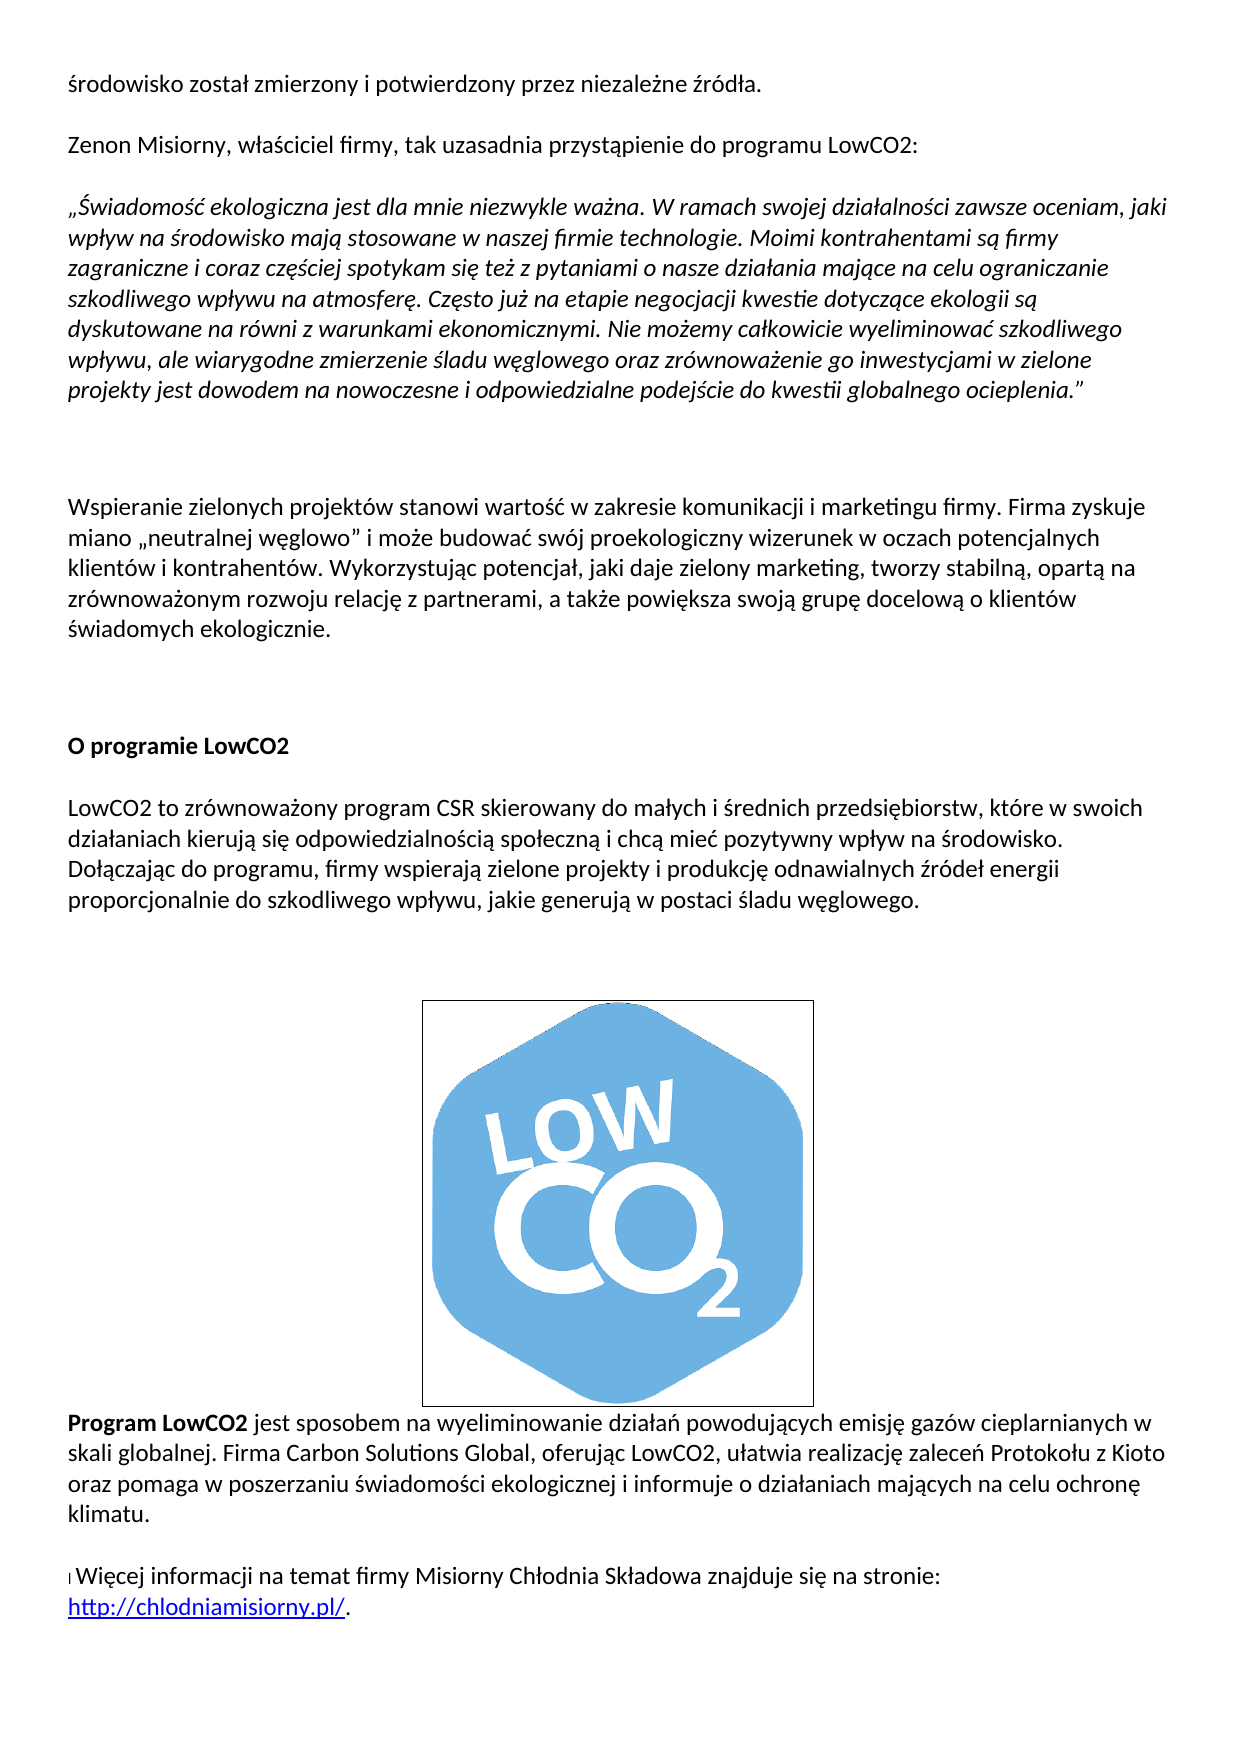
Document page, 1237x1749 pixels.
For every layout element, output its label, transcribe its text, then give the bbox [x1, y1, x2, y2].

text Zenon Misiorny, właściciel firmy, tak uzasadnia przystąpienie do programu LowCO2: [68, 129, 1169, 160]
text Program LowCO2 jest sposobem na wyeliminowanie działań powodujących emisję gazów cieplarnianych w skali globalnej. Firma Carbon Solutions Global, oferując LowCO2, ułatwia realizację zaleceń Protokołu z Kioto oraz pomaga w poszerzaniu świadomości ekologicznej i informuje o działaniach mających na celu ochronę klimatu. [68, 1407, 1169, 1529]
text „Świadomość ekologiczna jest dla mnie niezwykle ważna. W ramach swojej działalności zawsze oceniam, jaki wpływ na środowisko mają stosowane w naszej firmie technologie. Moimi kontrahentami są firmy zagraniczne i coraz częściej spotykam się też z pytaniami o nasze działania mające na celu ograniczanie szkodliwego wpływu na atmosferę. Często już na etapie negocjacji kwestie dotyczące ekologii są dyskutowane na równi z warunkami ekonomicznymi. Nie możemy całkowicie wyeliminować szkodliwego wpływu, ale wiarygodne zmierzenie śladu węglowego oraz zrównoważenie go inwestycjami w zielone projekty jest dowodem na nowoczesne i odpowiedzialne podejście do kwestii globalnego ocieplenia.” [68, 191, 1169, 405]
text Wspieranie zielonych projektów stanowi wartość w zakresie komunikacji i marketingu firmy. Firma zyskuje miano „neutralnej węglowo” i może budować swój proekologiczny wizerunek w oczach potencjalnych klientów i kontrahentów. Wykorzystując potencjał, jaki daje zielony marketing, tworzy stabilną, opartą na zrównoważonym rozwoju relację z partnerami, a także powiększa swoją grupę docelową o klientów świadomych ekologicznie. [68, 491, 1169, 644]
text O programie LowCO2 [68, 730, 1169, 761]
picture [423, 1001, 813, 1406]
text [68, 68, 1169, 98]
text LowCO2 to zrównoważony program CSR skierowany do małych i średnich przedsiębiorstw, które w swoich działaniach kierują się odpowiedzialnością społeczną i chcą mieć pozytywny wpływ na środowisko. Dołączając do programu, firmy wspierają zielone projekty i produkcję odnawialnych źródeł energii proporcjonalnie do szkodliwego wpływu, jakie generują w postaci śladu węglowego. [68, 792, 1169, 914]
text l Więcej informacji na temat firmy Misiorny Chłodnia Składowa znajduje się na stronie: http://chlodniamisiorny.pl/. [68, 1560, 1169, 1621]
